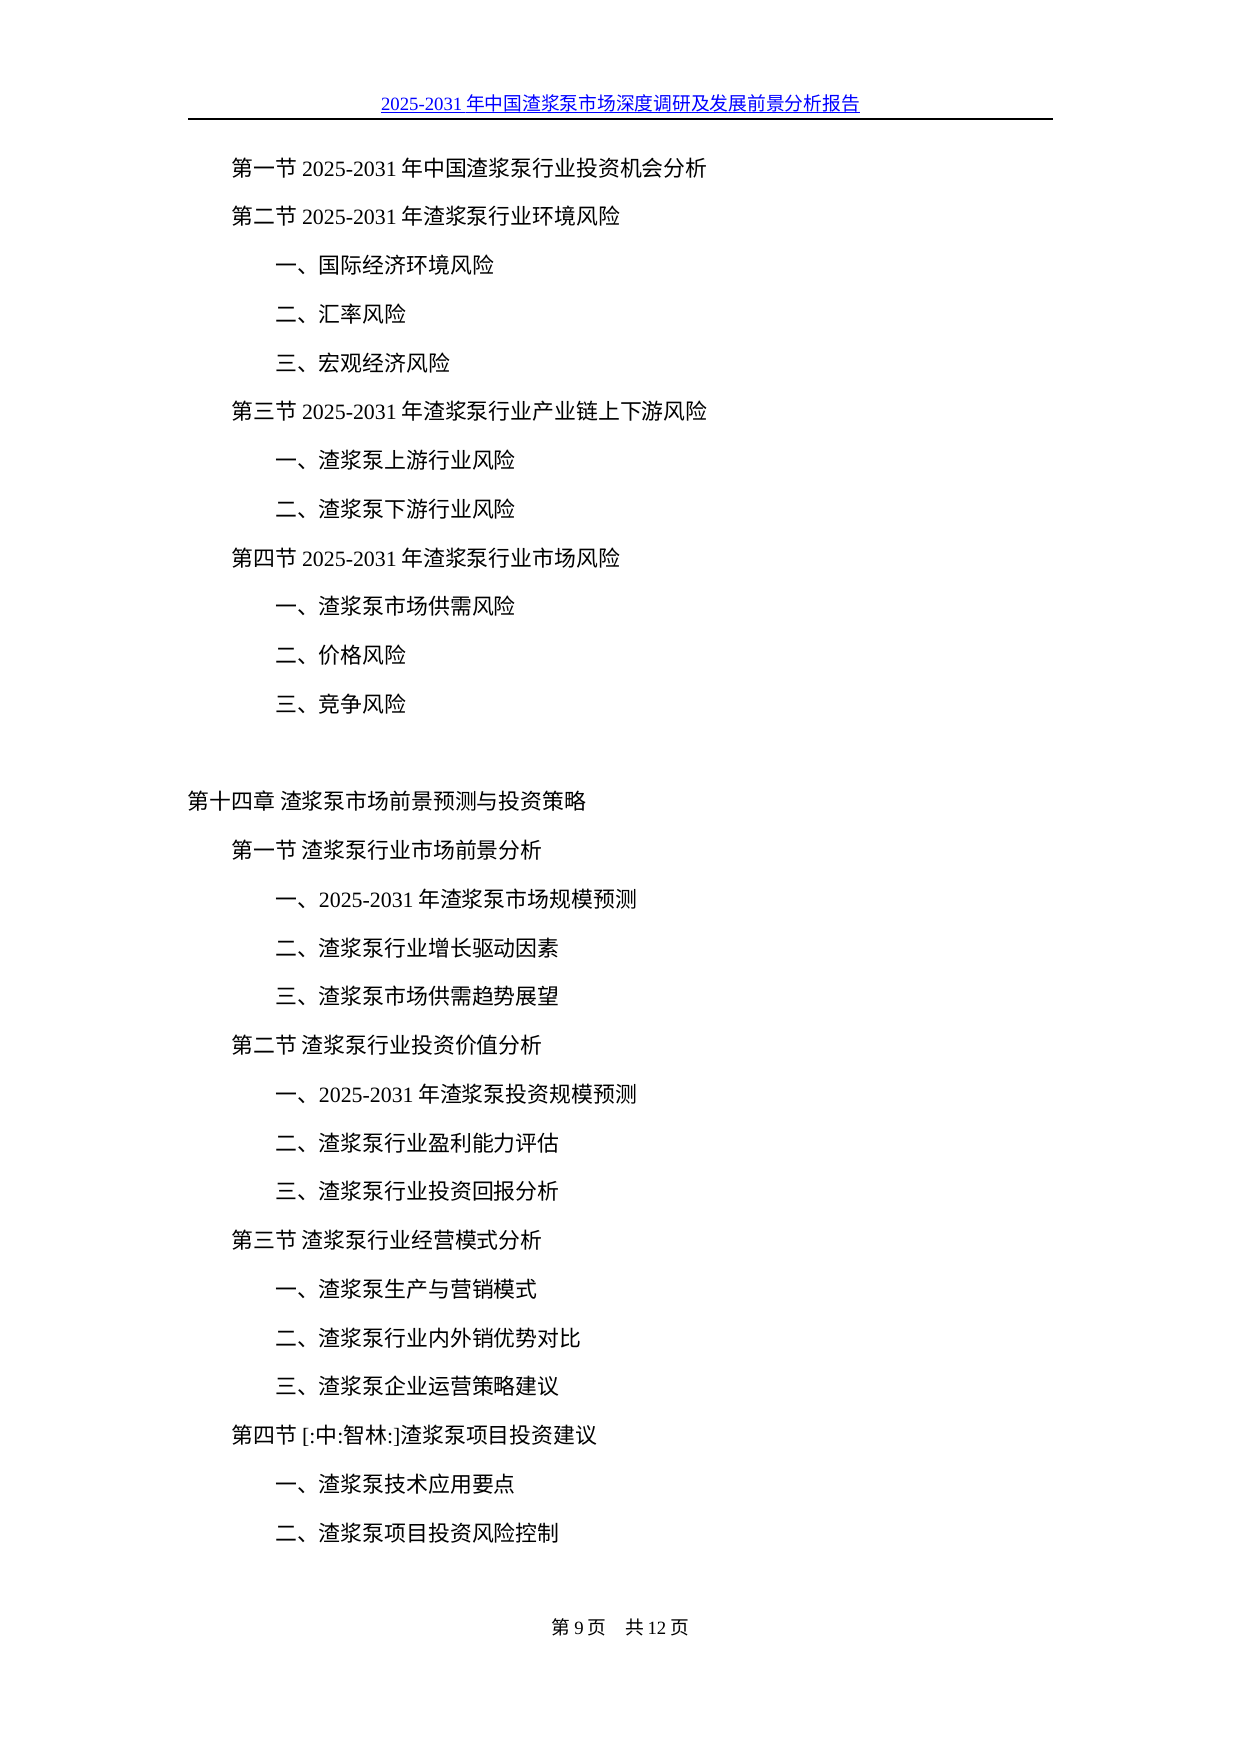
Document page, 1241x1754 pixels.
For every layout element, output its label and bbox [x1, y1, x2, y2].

text [187, 150, 1053, 1548]
